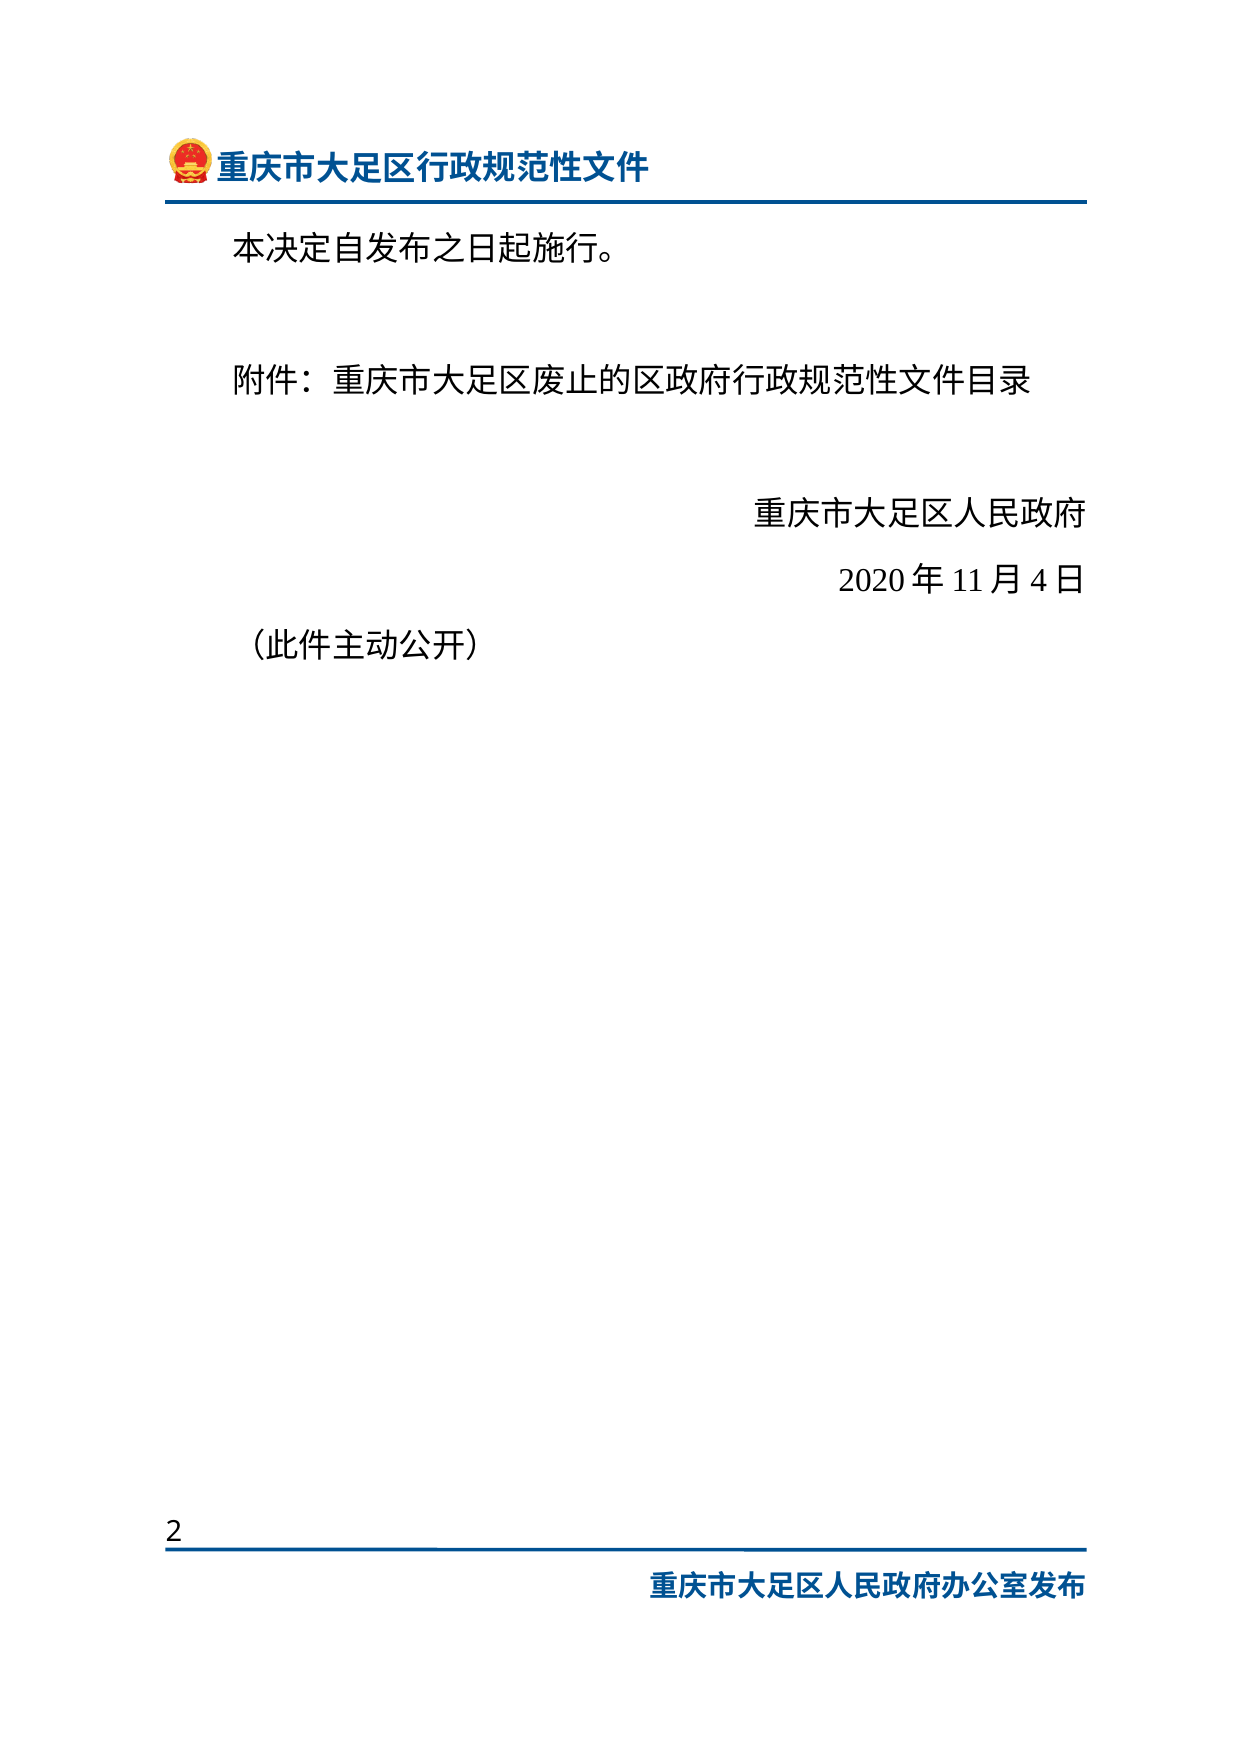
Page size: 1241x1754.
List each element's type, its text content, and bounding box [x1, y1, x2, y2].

text 附件：重庆市大足区废止的区政府行政规范性文件目录 [165, 345, 1087, 411]
text （此件主动公开） [165, 609, 1087, 676]
text 本决定自发布之日起施行。 [165, 213, 1087, 279]
text 2020年11月4日 [165, 543, 1087, 609]
picture [165, 136, 216, 187]
text 重庆市大足区人民政府 [165, 477, 1087, 543]
